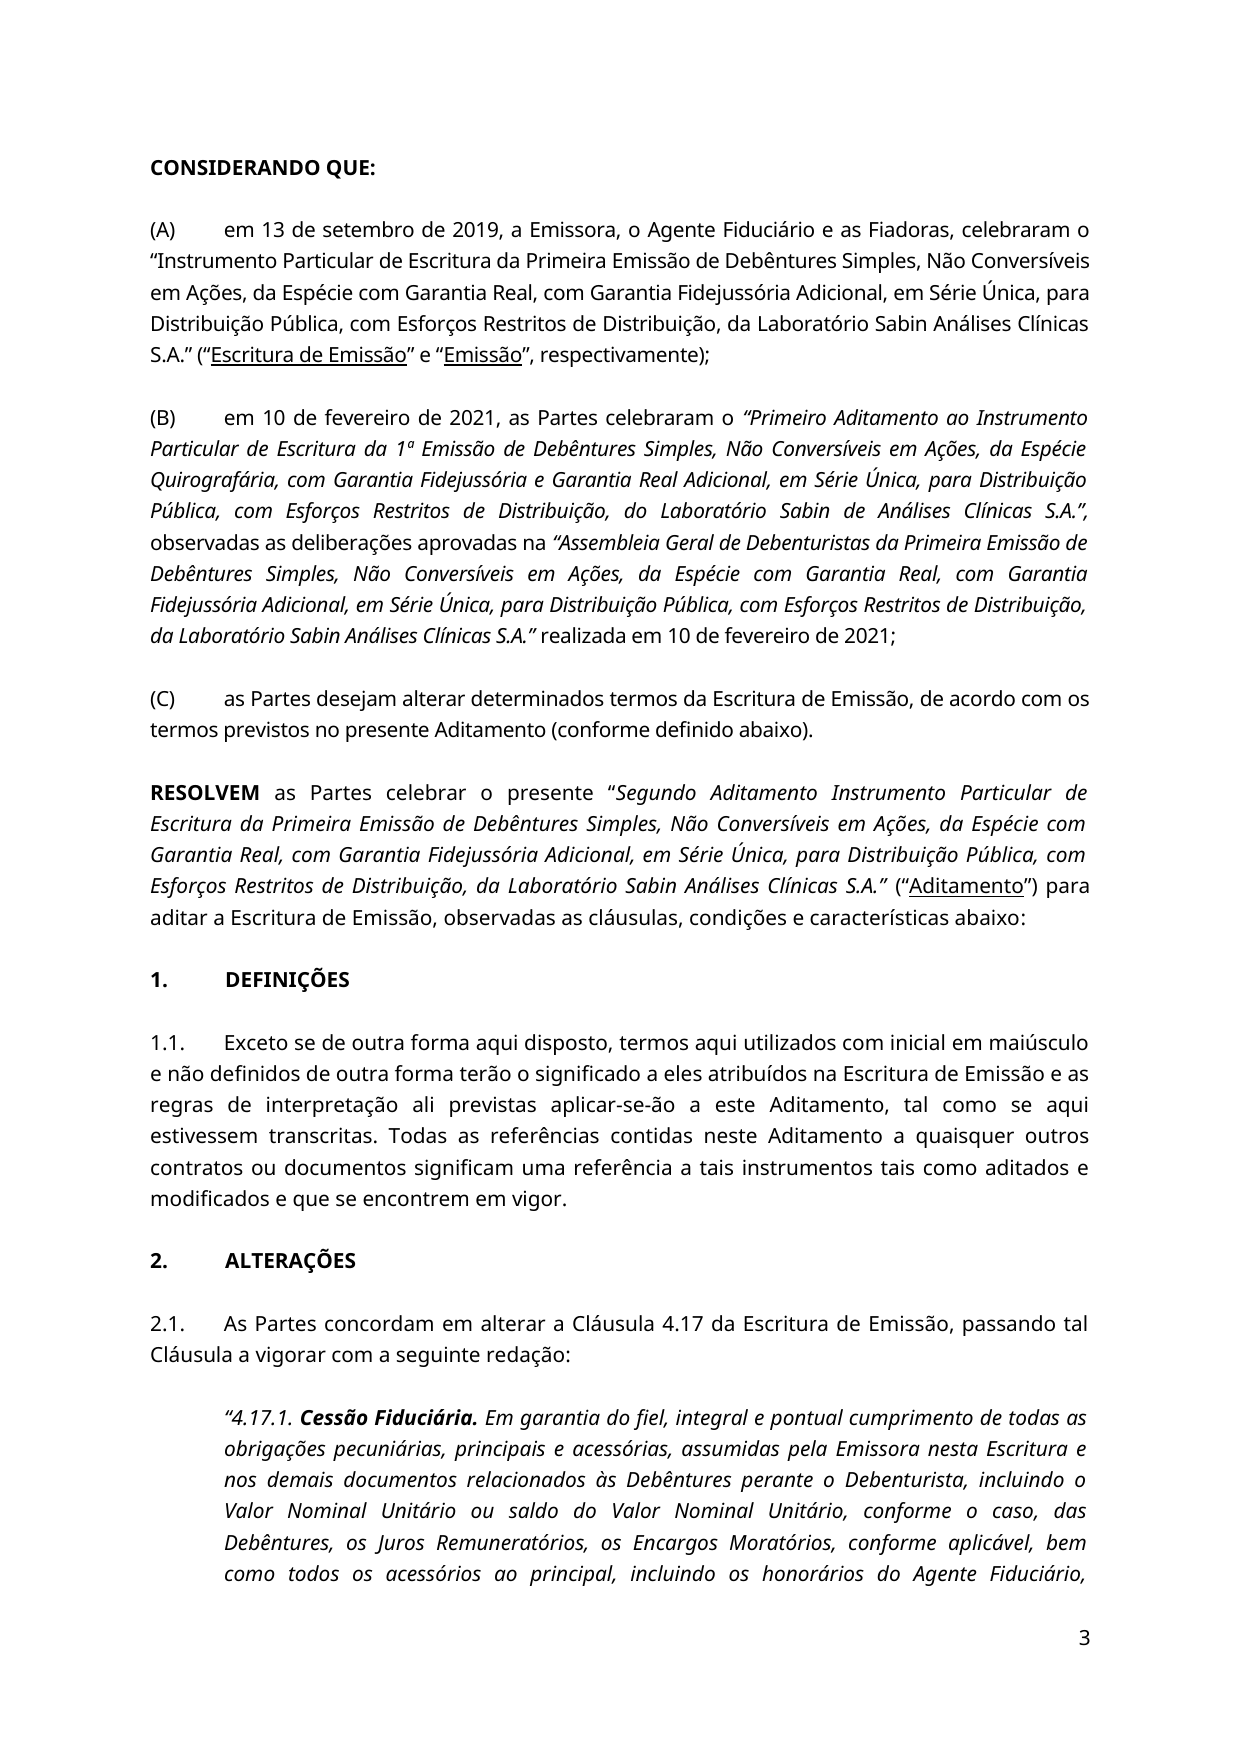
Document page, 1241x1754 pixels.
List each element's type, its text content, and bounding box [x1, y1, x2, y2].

list As Partes concordam em alterar a Cláusula 4.17 da Escritura de Emissão, passando tal Cláusula a vigorar com a seguinte redação: [150, 1306, 1090, 1369]
list DEFINIÇÕES [150, 962, 1090, 994]
text CONSIDERANDO QUE: [150, 150, 1090, 181]
list as Partes desejam alterar determinados termos da Escritura de Emissão, de acordo com os termos previstos no presente Aditamento (conforme definido abaixo). [150, 681, 1090, 744]
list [224, 1400, 1090, 1587]
list ALTERAÇÕES [150, 1244, 1090, 1275]
text 1.1. Exceto se de outra forma aqui disposto, termos aqui utilizados com inicial em maiúsculo e não definidos de outra forma terão o significado a eles atribuídos na Escritura de Emissão e as regras de interpretação ali previstas aplicar-se-ão a este Aditamento, tal como se aqui estivessem transcritas. Todas as referências contidas neste Aditamento a quaisquer outros contratos ou documentos significam uma referência a tais instrumentos tais como aditados e modificados e que se encontrem em vigor. [150, 1025, 1090, 1212]
text RESOLVEM as Partes celebrar o presente “Segundo Aditamento Instrumento Particular de Escritura da Primeira Emissão de Debêntures Simples, Não Conversíveis em Ações, da Espécie com Garantia Real, com Garantia Fidejussória Adicional, em Série Única, para Distribuição Pública, com Esforços Restritos de Distribuição, da Laboratório Sabin Análises Clínicas S.A.” (“Aditamento”) para aditar a Escritura de Emissão, observadas as cláusulas, condições e características abaixo: [150, 775, 1090, 931]
list em 10 de fevereiro de 2021, as Partes celebraram o “Primeiro Aditamento ao Instrumento Particular de Escritura da 1ª Emissão de Debêntures Simples, Não Conversíveis em Ações, da Espécie Quirografária, com Garantia Fidejussória e Garantia Real Adicional, em Série Única, para Distribuição Pública, com Esforços Restritos de Distribuição, do Laboratório Sabin de Análises Clínicas S.A.”, observadas as deliberações aprovadas na “Assembleia Geral de Debenturistas da Primeira Emissão de Debêntures Simples, Não Conversíveis em Ações, da Espécie com Garantia Real, com Garantia Fidejussória Adicional, em Série Única, para Distribuição Pública, com Esforços Restritos de Distribuição, da Laboratório Sabin Análises Clínicas S.A.” realizada em 10 de fevereiro de 2021; [150, 400, 1090, 650]
list em 13 de setembro de 2019, a Emissora, o Agente Fiduciário e as Fiadoras, celebraram o “Instrumento Particular de Escritura da Primeira Emissão de Debêntures Simples, Não Conversíveis em Ações, da Espécie com Garantia Real, com Garantia Fidejussória Adicional, em Série Única, para Distribuição Pública, com Esforços Restritos de Distribuição, da Laboratório Sabin Análises Clínicas S.A.” (“Escritura de Emissão” e “Emissão”, respectivamente); [150, 212, 1090, 369]
